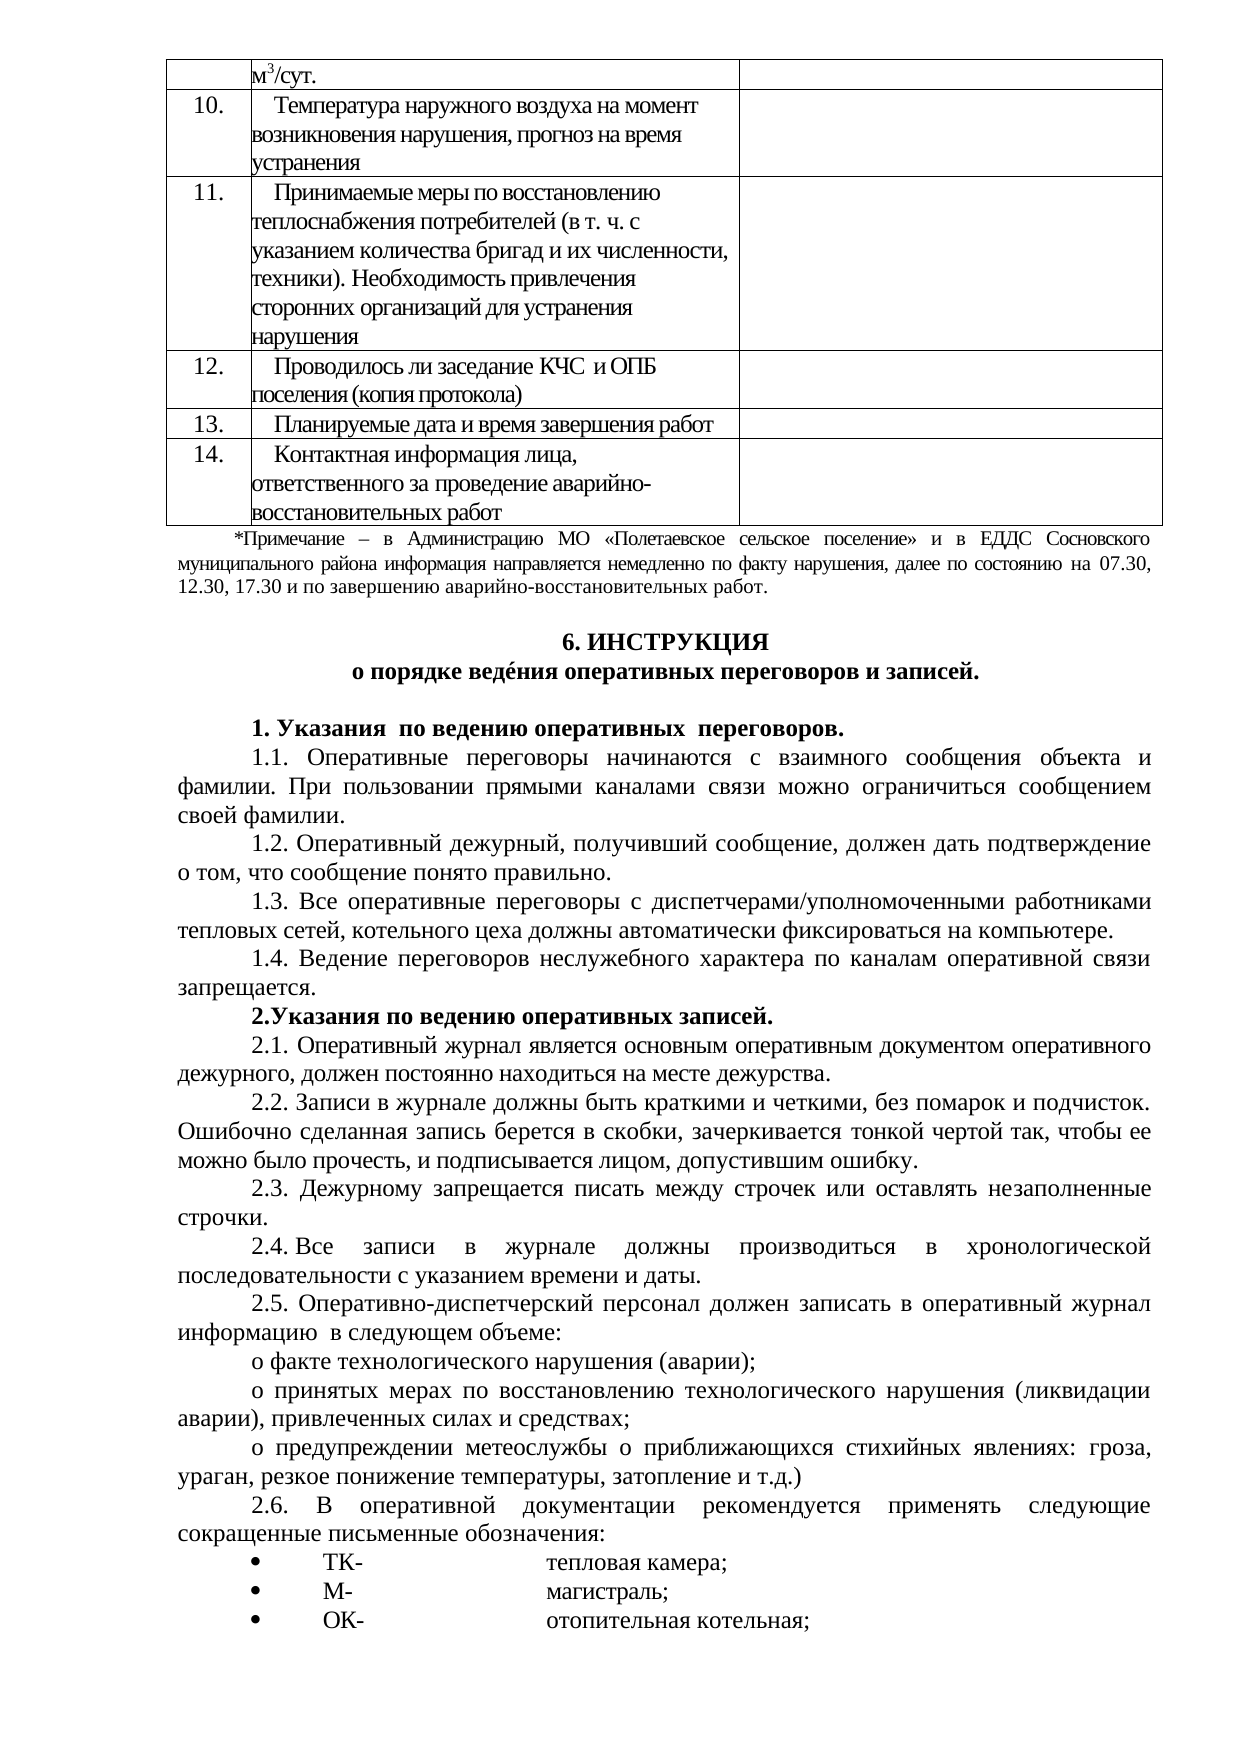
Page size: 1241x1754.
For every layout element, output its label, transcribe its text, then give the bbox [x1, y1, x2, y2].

text 2.6. В оперативной документации рекомендуется применять следующие сокращенные письменные обозначения: [177, 1490, 1152, 1547]
table_cell [740, 90, 1162, 176]
text 2.4. Все записи в журнале должны производиться в хронологической последовательности с указанием времени и даты. [177, 1231, 1152, 1288]
table_cell 14. [167, 439, 251, 525]
text *Примечание – в Администрацию МО «Полетаевское сельское поселение» и в ЕДДС Сосновского муниципального района информация направляется немедленно по факту нарушения, далее по состоянию на 07.30, 12.30, 17.30 и по завершению аварийно-восстановительных работ. [177, 526, 1152, 598]
text 2.3. Дежурному запрещается писать между строчек или оставлять незаполненные строчки. [177, 1173, 1152, 1231]
text о предупреждении метеослужбы о приближающихся стихийных явлениях: гроза, ураган, резкое понижение температуры, затопление и т.д.) [177, 1432, 1152, 1490]
table_cell 12. [167, 351, 251, 408]
text о принятых мерах по восстановлению технологического нарушения (ликвидации аварии), привлеченных силах и средствах; [177, 1375, 1152, 1432]
table_cell Планируемые дата и время завершения работ [252, 409, 739, 438]
text о факте технологического нарушения (аварии); [177, 1346, 1152, 1375]
text 2.1. Оперативный журнал является основным оперативным документом оперативного дежурного, должен постоянно находиться на месте дежурства. [177, 1030, 1152, 1087]
text о порядке ведéния оперативных переговоров и записей. [177, 656, 1154, 685]
table_cell 11. [167, 177, 251, 350]
list ТК- тепловая камера; [177, 1547, 1152, 1576]
table_cell [740, 177, 1162, 350]
table_cell [740, 439, 1162, 525]
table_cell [252, 60, 739, 89]
table_cell 10. [167, 90, 251, 176]
text 1.4. Ведение переговоров неслужебного характера по каналам оперативной связи запрещается. [177, 943, 1152, 1001]
text 1. Указания по ведению оперативных переговоров. [177, 713, 1152, 742]
table_cell [740, 351, 1162, 408]
text 1.2. Оперативный дежурный, получивший сообщение, должен дать подтверждение о том, что сообщение понято правильно. [177, 828, 1152, 886]
table_cell Температура наружного воздуха на момент возникновения нарушения, прогноз на время устранения [252, 90, 739, 176]
table_cell 13. [167, 409, 251, 438]
list М- магистраль; [177, 1576, 1152, 1605]
table_cell 9. [167, 60, 251, 89]
text 6. ИНСТРУКЦИЯ [177, 627, 1154, 656]
text 1.3. Все оперативные переговоры с диспетчерами/уполномоченными работниками тепловых сетей, котельного цеха должны автоматически фиксироваться на компьютере. [177, 886, 1152, 943]
table_cell Принимаемые меры по восстановлению теплоснабжения потребителей (в т. ч. с указанием количества бригад и их численности, техники). Необходимость привлечения сторонних организаций для устранения нарушения [252, 177, 739, 350]
text 2.Указания по ведению оперативных записей. [177, 1001, 1152, 1030]
list ОК- отопительная котельная; [177, 1605, 1152, 1633]
text 2.2. Записи в журнале должны быть краткими и четкими, без помарок и подчисток. Ошибочно сделанная запись берется в скобки, зачеркивается тонкой чертой так, чтобы ее можно было прочесть, и подписывается лицом, допустившим ошибку. [177, 1087, 1152, 1173]
text 2.5. Оперативно-диспетчерский персонал должен записать в оперативный журнал информацию в следующем объеме: [177, 1288, 1152, 1346]
text 1.1. Оперативные переговоры начинаются с взаимного сообщения объекта и фамилии. При пользовании прямыми каналами связи можно ограничиться сообщением своей фамилии. [177, 742, 1152, 828]
table_cell [740, 409, 1162, 438]
table_cell [740, 60, 1162, 89]
table_cell Проводилось ли заседание КЧС и ОПБ поселения (копия протокола) [252, 351, 739, 408]
table_cell Контактная информация лица, ответственного за проведение аварийно-восстановительных работ [252, 439, 739, 525]
